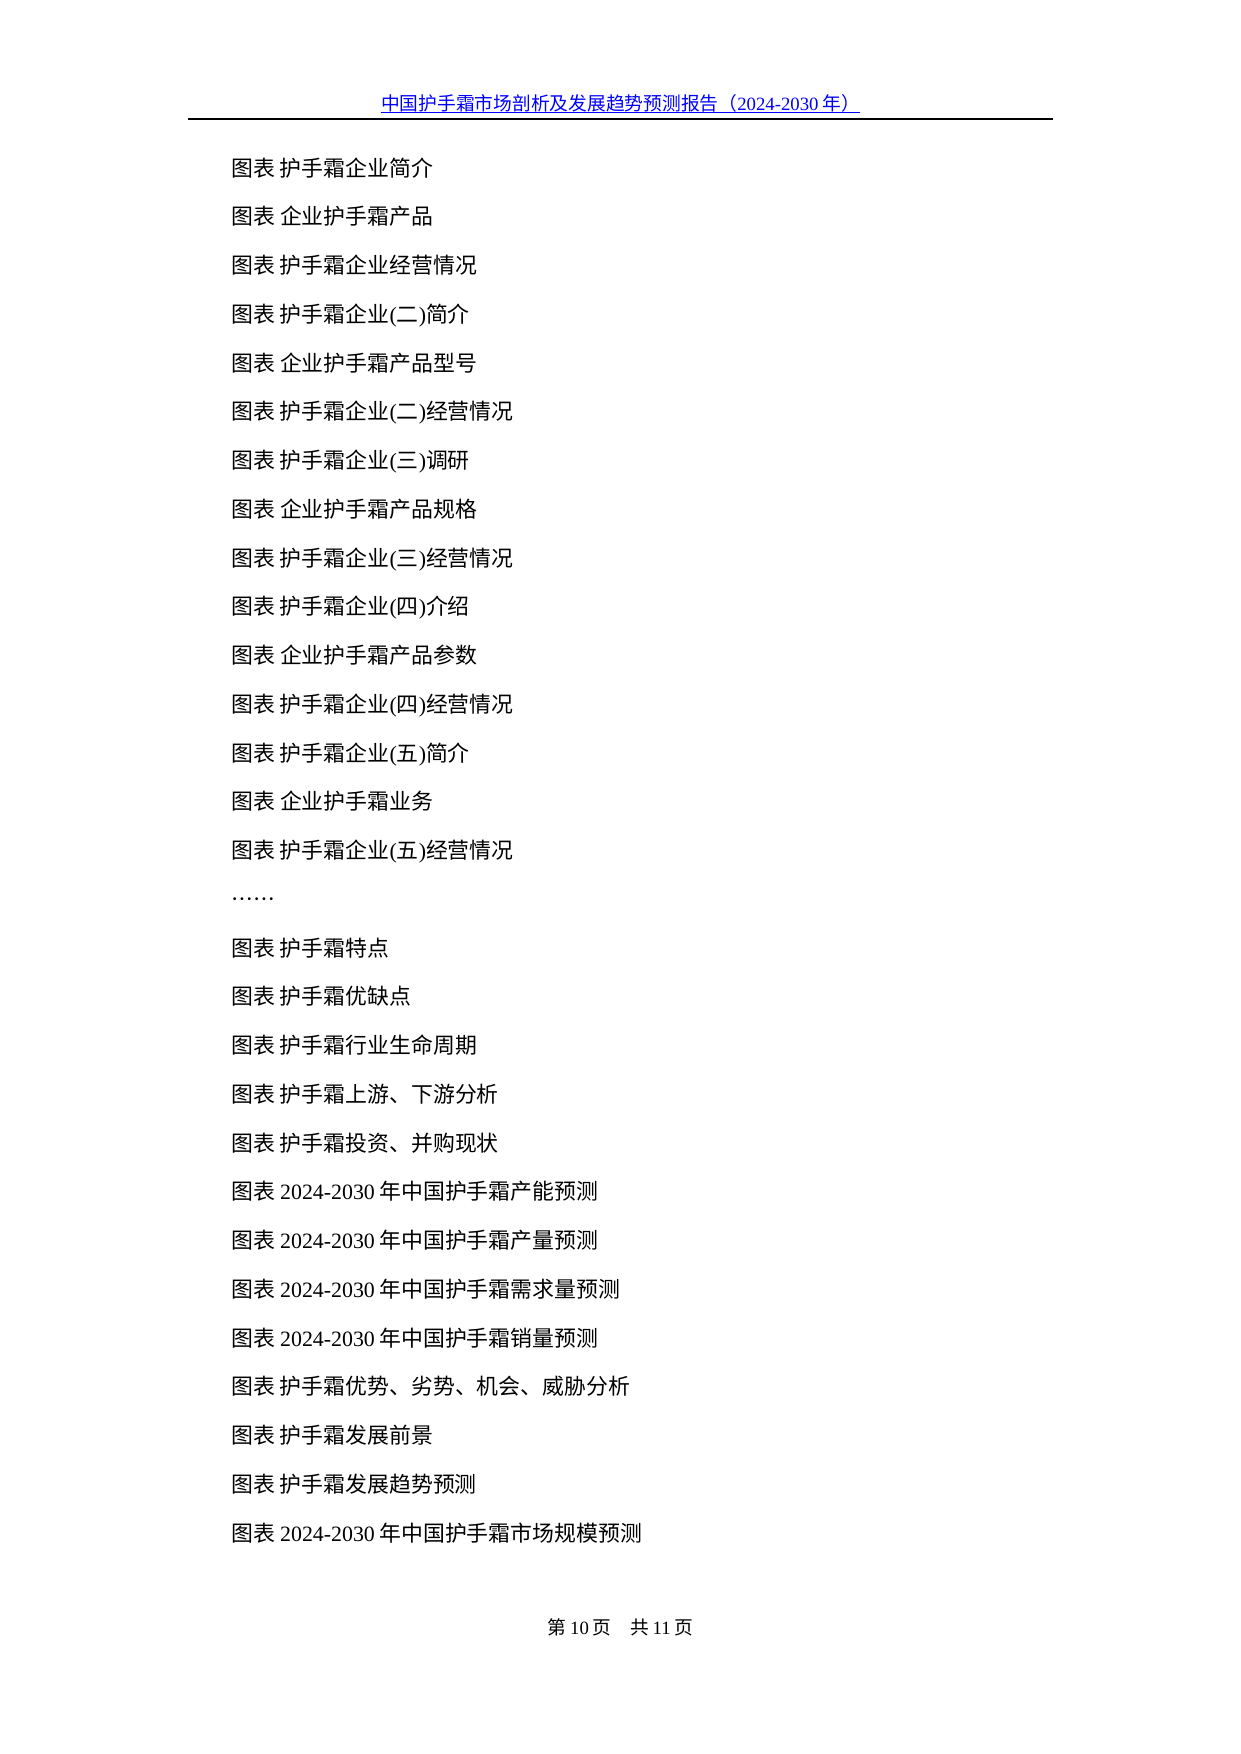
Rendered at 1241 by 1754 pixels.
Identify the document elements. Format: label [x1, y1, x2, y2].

text [187, 150, 1053, 1548]
